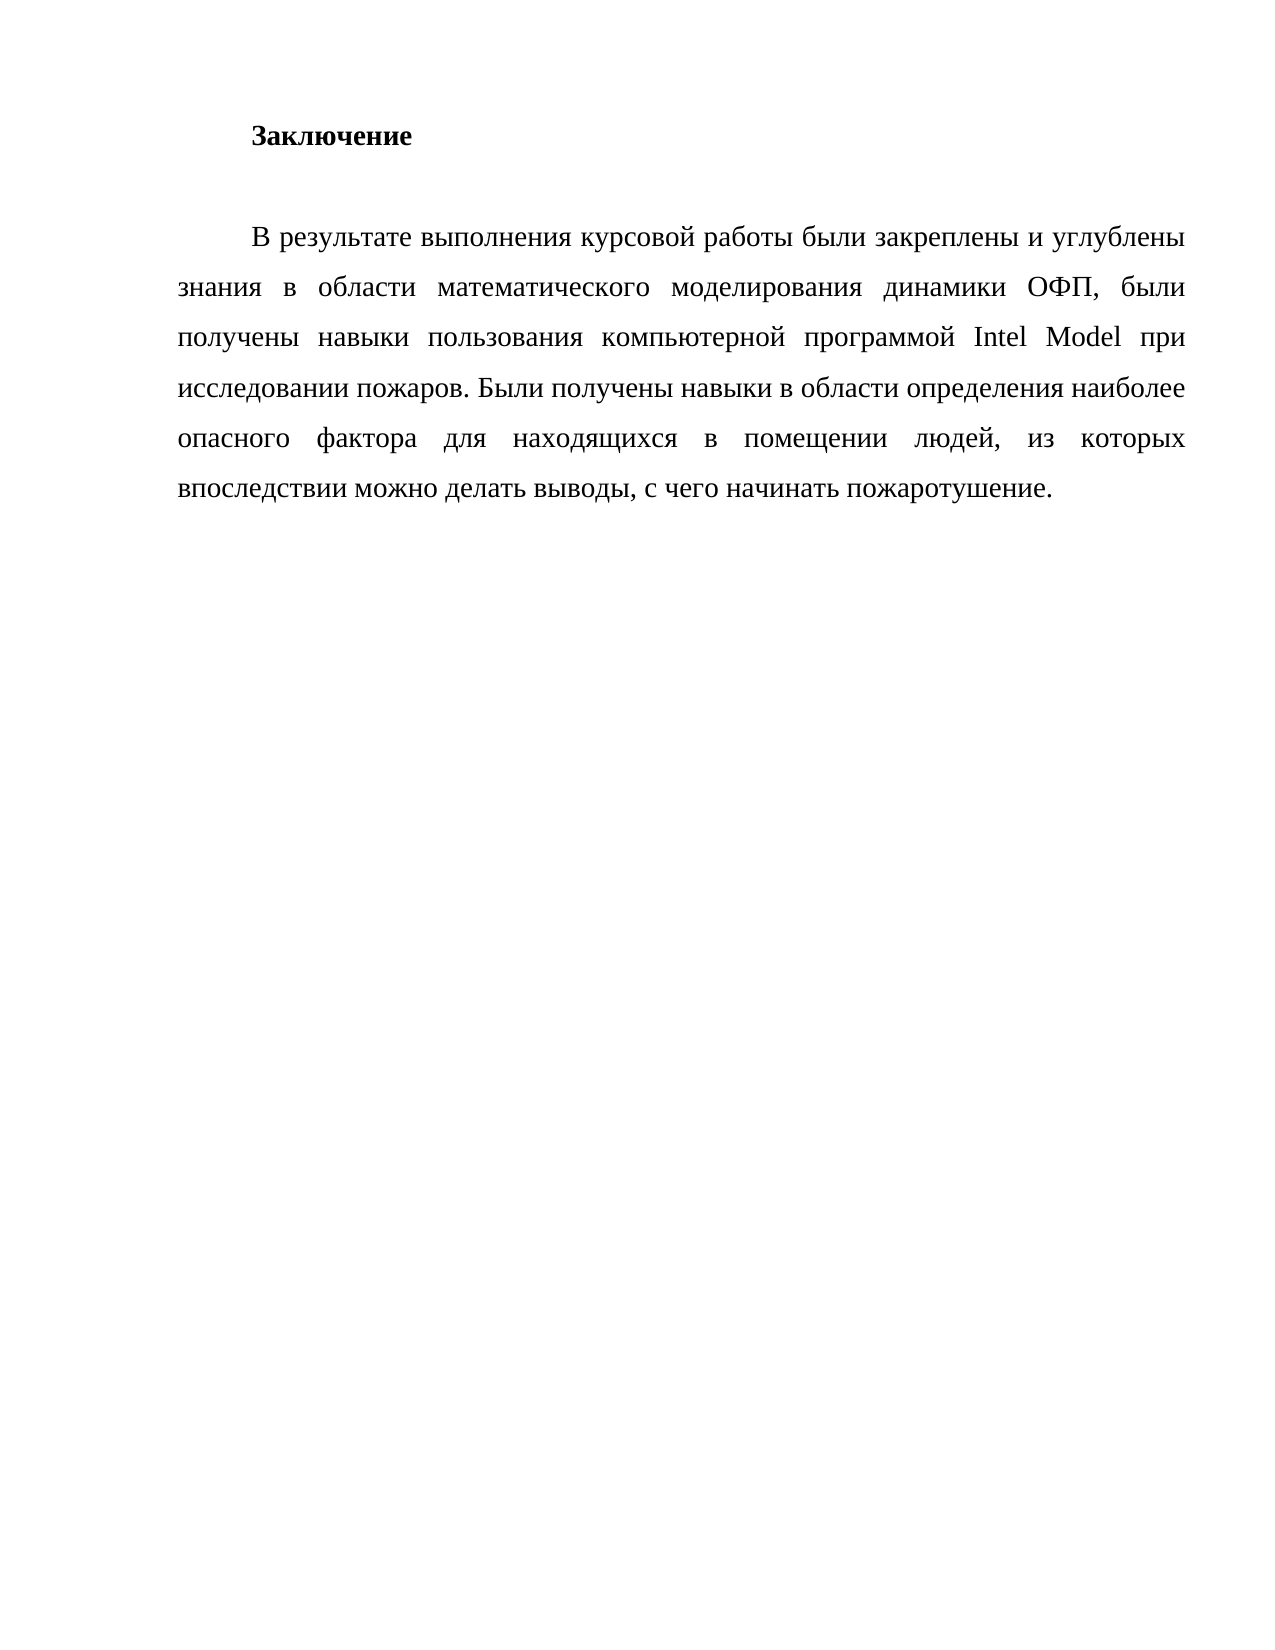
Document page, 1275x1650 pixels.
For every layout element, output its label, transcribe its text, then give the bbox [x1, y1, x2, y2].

text В результате выполнения курсовой работы были закреплены и углублены знания в области математического моделирования динамики ОФП, были получены навыки пользования компьютерной программой Intel Model при исследовании пожаров. Были получены навыки в области определения наиболее опасного фактора для находящихся в помещении людей, из которых впоследствии можно делать выводы, с чего начинать пожаротушение. [177, 219, 1186, 504]
text Заключение [177, 118, 1186, 152]
